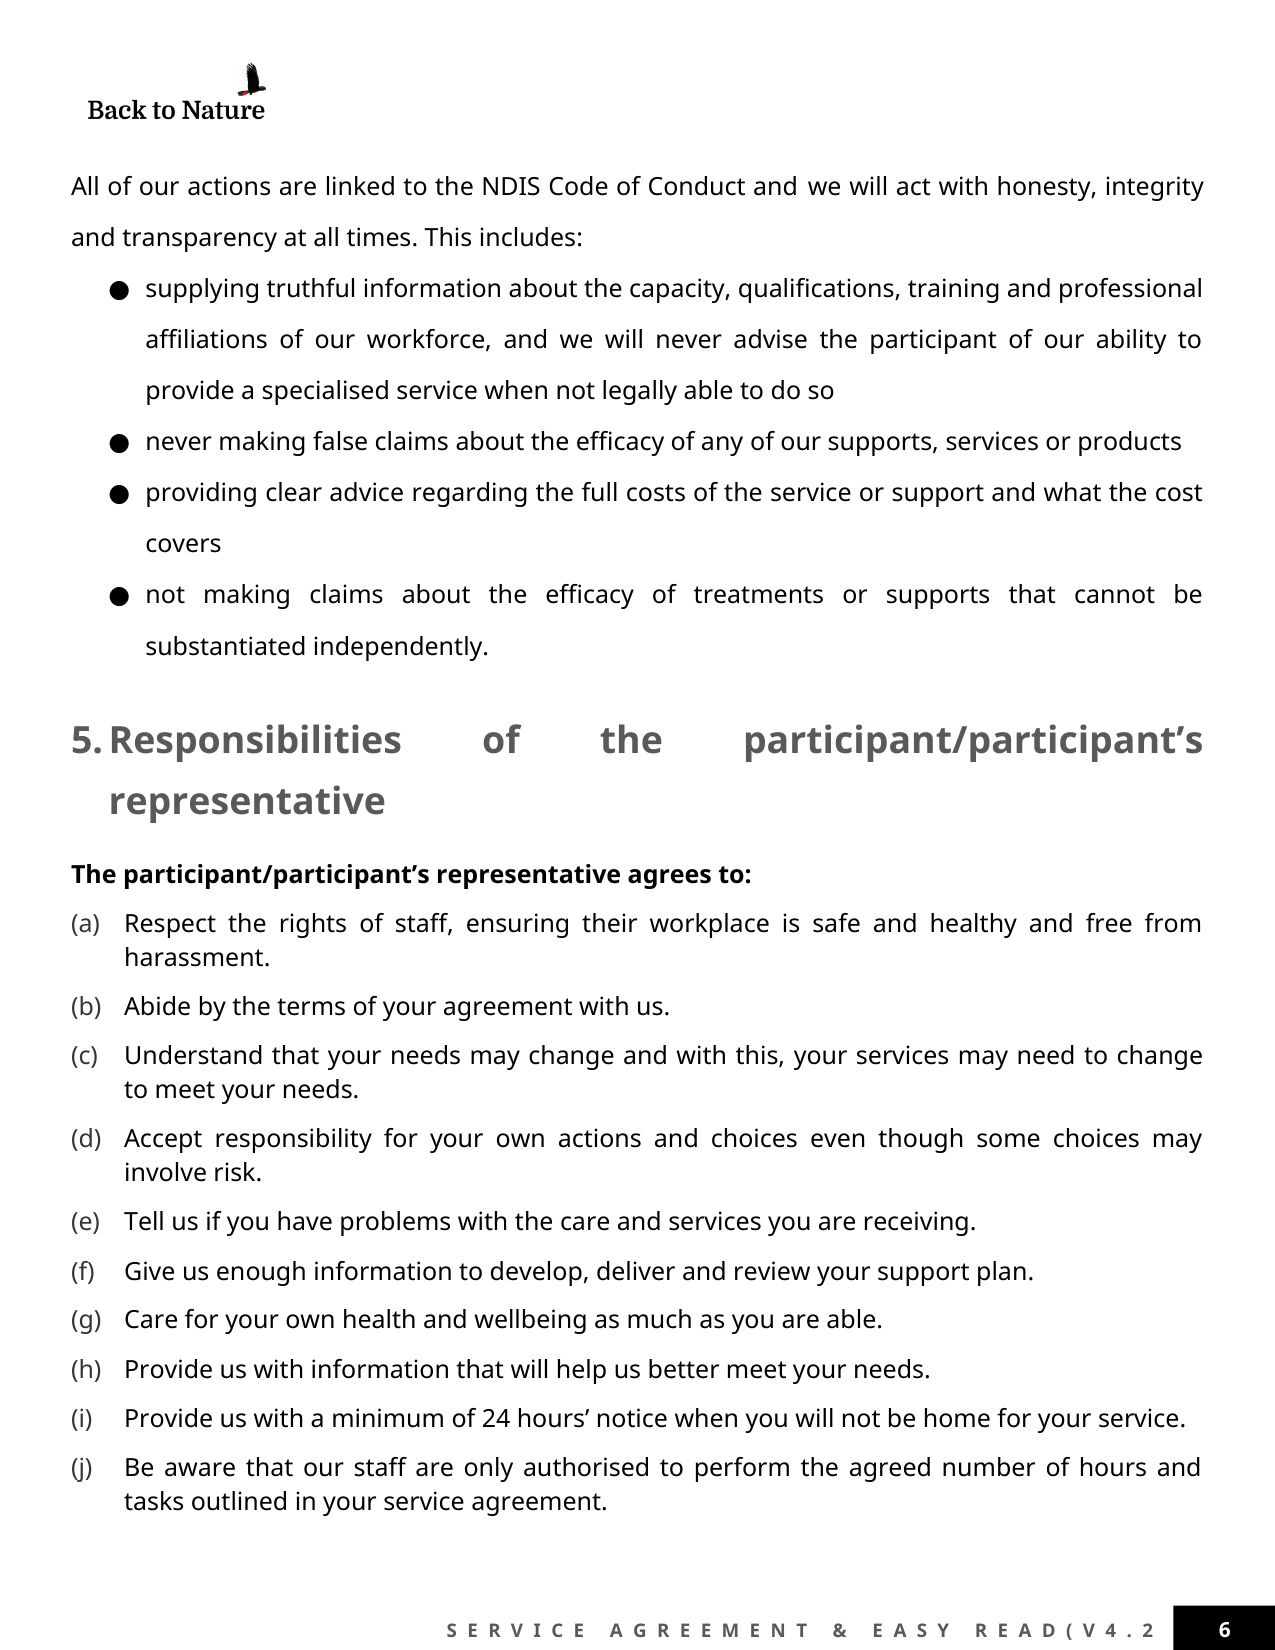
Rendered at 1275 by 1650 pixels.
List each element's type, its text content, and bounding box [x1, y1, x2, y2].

list Accept responsibility for your own actions and choices even though some choices may involve risk. [71, 1121, 1204, 1189]
list supplying truthful information about the capacity, qualifications, training and professional affiliations of our workforce, and we will never advise the participant of our ability to provide a specialised service when not legally able to do so [108, 271, 1204, 407]
text All of our actions are linked to the NDIS Code of Conduct and we will act with honesty, integrity and transparency at all times. This includes: [71, 121, 1204, 254]
list Care for your own health and wellbeing as much as you are able. [71, 1302, 1204, 1336]
list Provide us with a minimum of 24 hours’ notice when you will not be home for your service. [71, 1400, 1204, 1434]
list not making claims about the efficacy of treatments or supports that cannot be substantiated independently. [108, 577, 1204, 662]
list Abide by the terms of your agreement with us. [71, 989, 1204, 1023]
subtitle Responsibilities of the participant/participant’s representative [71, 713, 1204, 826]
list Tell us if you have problems with the care and services you are receiving. [71, 1204, 1204, 1238]
list Provide us with information that will help us better meet your needs. [71, 1351, 1204, 1385]
text The participant/participant’s representative agrees to: [71, 857, 1204, 891]
list providing clear advice regarding the full costs of the service or support and what the cost covers [108, 475, 1204, 560]
list Understand that your needs may change and with this, your services may need to change to meet your needs. [71, 1038, 1204, 1106]
list Be aware that our staff are only authorised to perform the agreed number of hours and tasks outlined in your service agreement. [71, 1449, 1204, 1517]
list Respect the rights of staff, ensuring their workplace is safe and healthy and free from harassment. [71, 906, 1204, 974]
list never making false claims about the efficacy of any of our supports, services or products [108, 424, 1204, 458]
picture [82, 56, 271, 121]
list Give us enough information to develop, deliver and review your support plan. [71, 1253, 1204, 1287]
